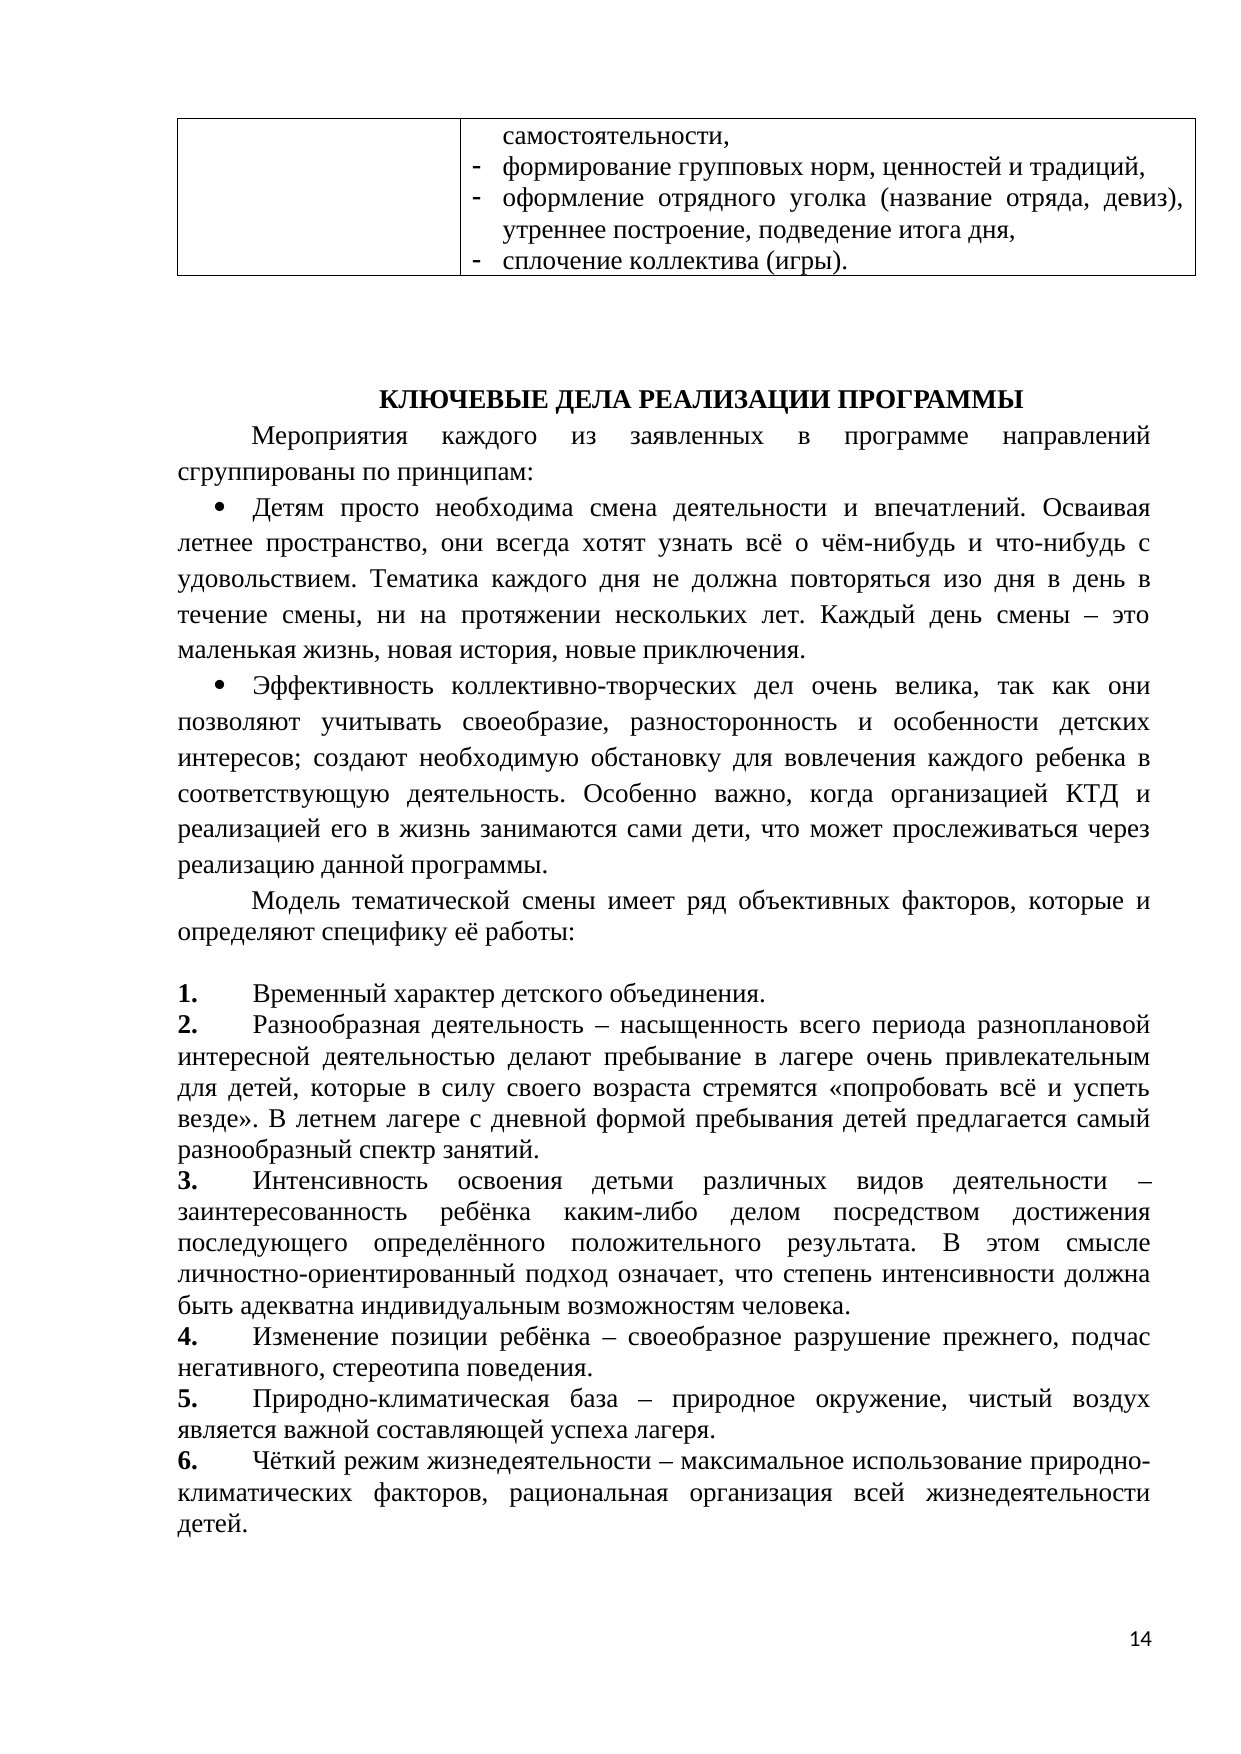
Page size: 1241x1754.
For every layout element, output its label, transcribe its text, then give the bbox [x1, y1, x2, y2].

list Чёткий режим жизнедеятельности – максимальное использование природно-климатических факторов, рациональная организация всей жизнедеятельности детей. [177, 1444, 1152, 1538]
list Природно-климатическая база – природное окружение, чистый воздух является важной составляющей успеха лагеря. [177, 1382, 1152, 1444]
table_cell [461, 119, 1195, 275]
list Разнообразная деятельность – насыщенность всего периода разноплановой интересной деятельностью делают пребывание в лагере очень привлекательным для детей, которые в силу своего возраста стремятся «попробовать всё и успеть везде». В летнем лагере с дневной формой пребывания детей предлагается самый разнообразный спектр занятий. [177, 1008, 1152, 1164]
list Интенсивность освоения детьми различных видов деятельности – заинтересованность ребёнка каким-либо делом посредством достижения последующего определённого положительного результата. В этом смысле личностно-ориентированный подход означает, что степень интенсивности должна быть адекватна индивидуальным возможностям человека. [177, 1164, 1152, 1320]
list Детям просто необходима смена деятельности и впечатлений. Осваивая летнее пространство, они всегда хотят узнать всё о чём-нибудь и что-нибудь с удовольствием. Тематика каждого дня не должна повторяться изо дня в день в течение смены, ни на протяжении нескольких лет. Каждый день смены – это маленькая жизнь, новая история, новые приключения. [177, 491, 1152, 665]
text Модель тематической смены имеет ряд объективных факторов, которые и определяют специфику её работы: [177, 884, 1152, 946]
list Изменение позиции ребёнка – своеобразное разрушение прежнего, подчас негативного, стереотипа поведения. [177, 1320, 1152, 1382]
list Временный характер детского объединения. [177, 977, 1152, 1008]
text КЛЮЧЕВЫЕ ДЕЛА РЕАЛИЗАЦИИ ПРОГРАММЫ [177, 383, 1152, 414]
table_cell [178, 119, 460, 275]
text Мероприятия каждого из заявленных в программе направлений сгруппированы по принципам: [177, 419, 1152, 486]
list Эффективность коллективно-творческих дел очень велика, так как они позволяют учитывать своеобразие, разносторонность и особенности детских интересов; создают необходимую обстановку для вовлечения каждого ребенка в соответствующую деятельность. Особенно важно, когда организацией КТД и реализацией его в жизнь занимаются сами дети, что может прослеживаться через реализацию данной программы. [177, 669, 1152, 879]
